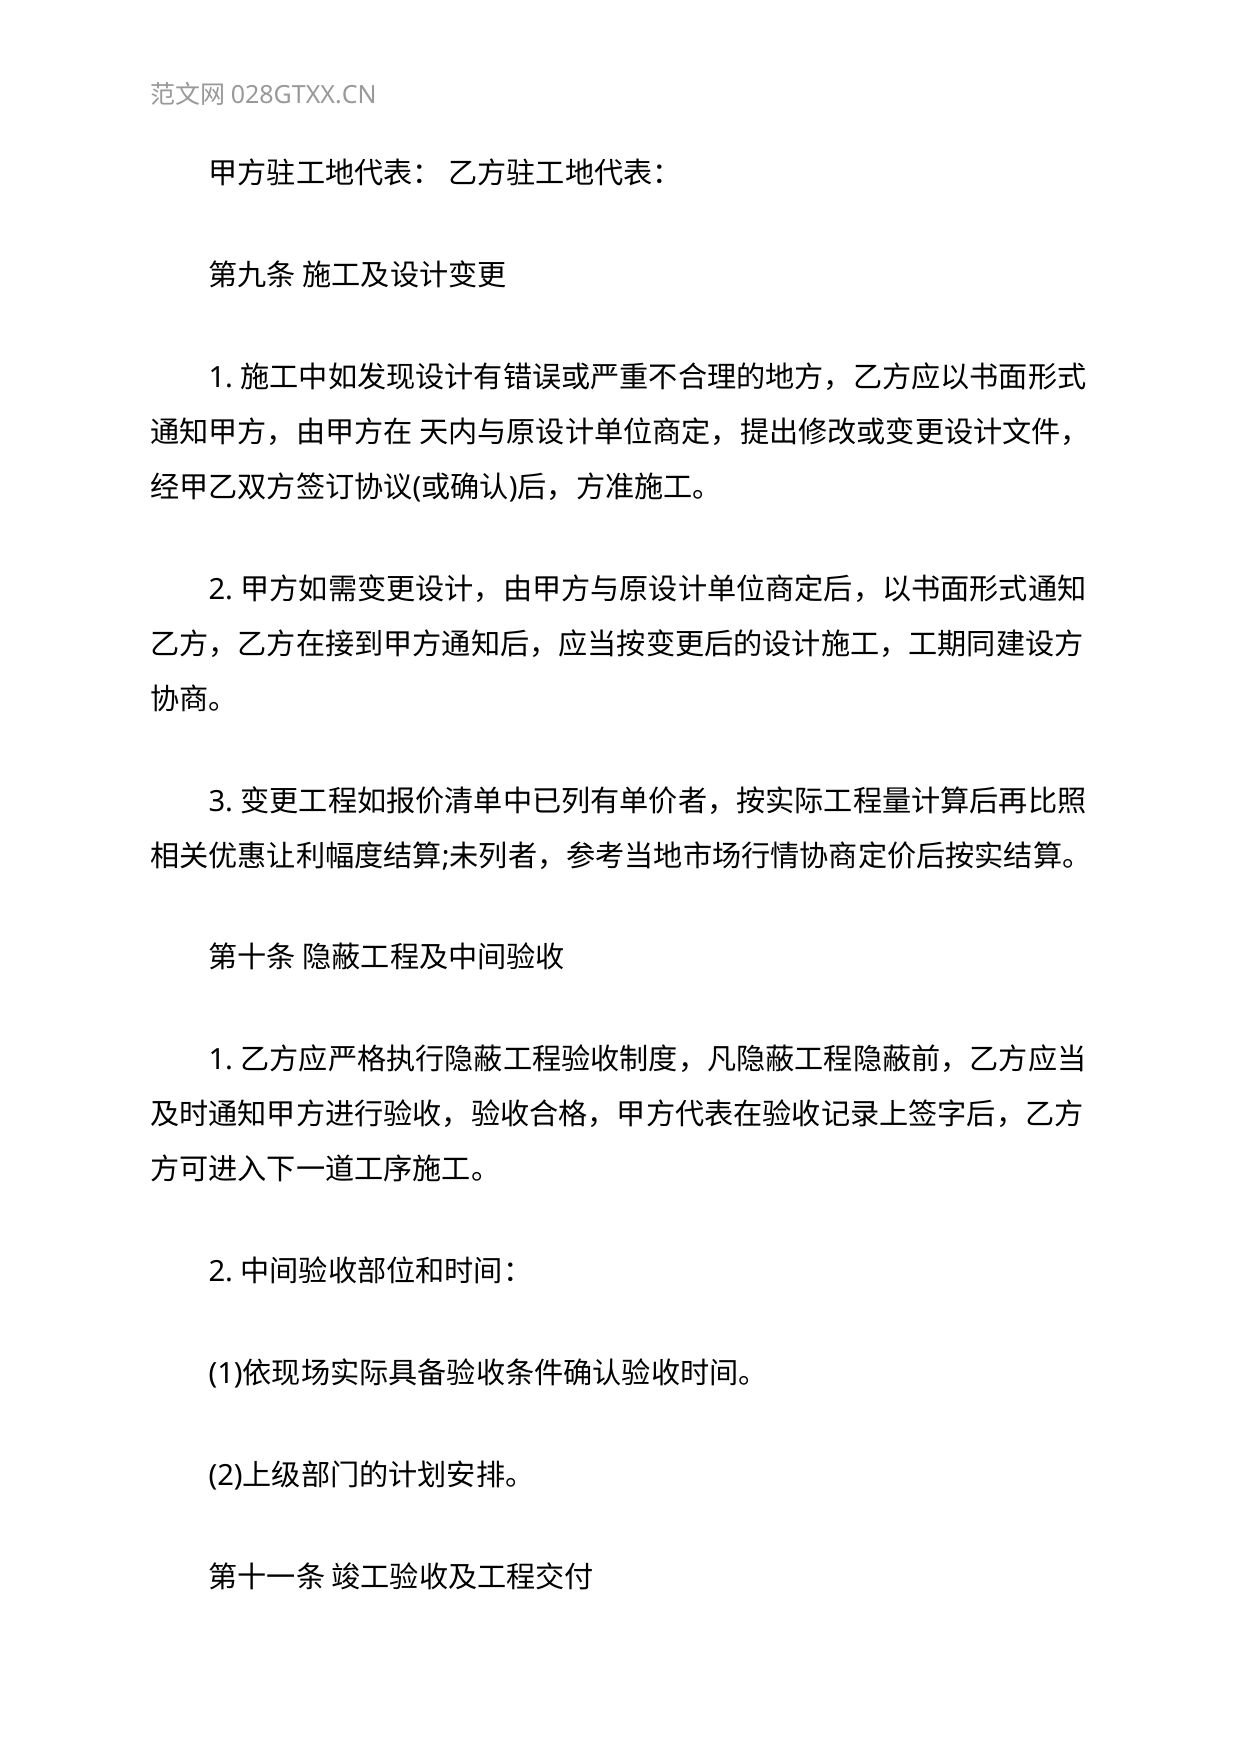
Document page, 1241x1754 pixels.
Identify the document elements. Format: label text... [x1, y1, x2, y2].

text 1. 施工中如发现设计有错误或严重不合理的地方，乙方应以书面形式通知甲方，由甲方在 天内与原设计单位商定，提出修改或变更设计文件，经甲乙双方签订协议(或确认)后，方准施工。 [150, 353, 1090, 506]
text 甲方驻工地代表： 乙方驻工地代表： [150, 150, 1090, 192]
text 2. 中间验收部位和时间： [150, 1247, 1090, 1290]
text (2)上级部门的计划安排。 [150, 1451, 1090, 1494]
text 第九条 施工及设计变更 [150, 252, 1090, 294]
text (1)依现场实际具备验收条件确认验收时间。 [150, 1349, 1090, 1392]
text 第十条 隐蔽工程及中间验收 [150, 934, 1090, 976]
text 3. 变更工程如报价清单中已列有单价者，按实际工程量计算后再比照相关优惠让利幅度结算;未列者，参考当地市场行情协商定价后按实结算。 [150, 777, 1090, 874]
text 2. 甲方如需变更设计，由甲方与原设计单位商定后，以书面形式通知乙方，乙方在接到甲方通知后，应当按变更后的设计施工，工期同建设方协商。 [150, 565, 1090, 718]
text 第十一条 竣工验收及工程交付 [150, 1553, 1090, 1596]
text 1. 乙方应严格执行隐蔽工程验收制度，凡隐蔽工程隐蔽前，乙方应当及时通知甲方进行验收，验收合格，甲方代表在验收记录上签字后，乙方方可进入下一道工序施工。 [150, 1036, 1090, 1188]
